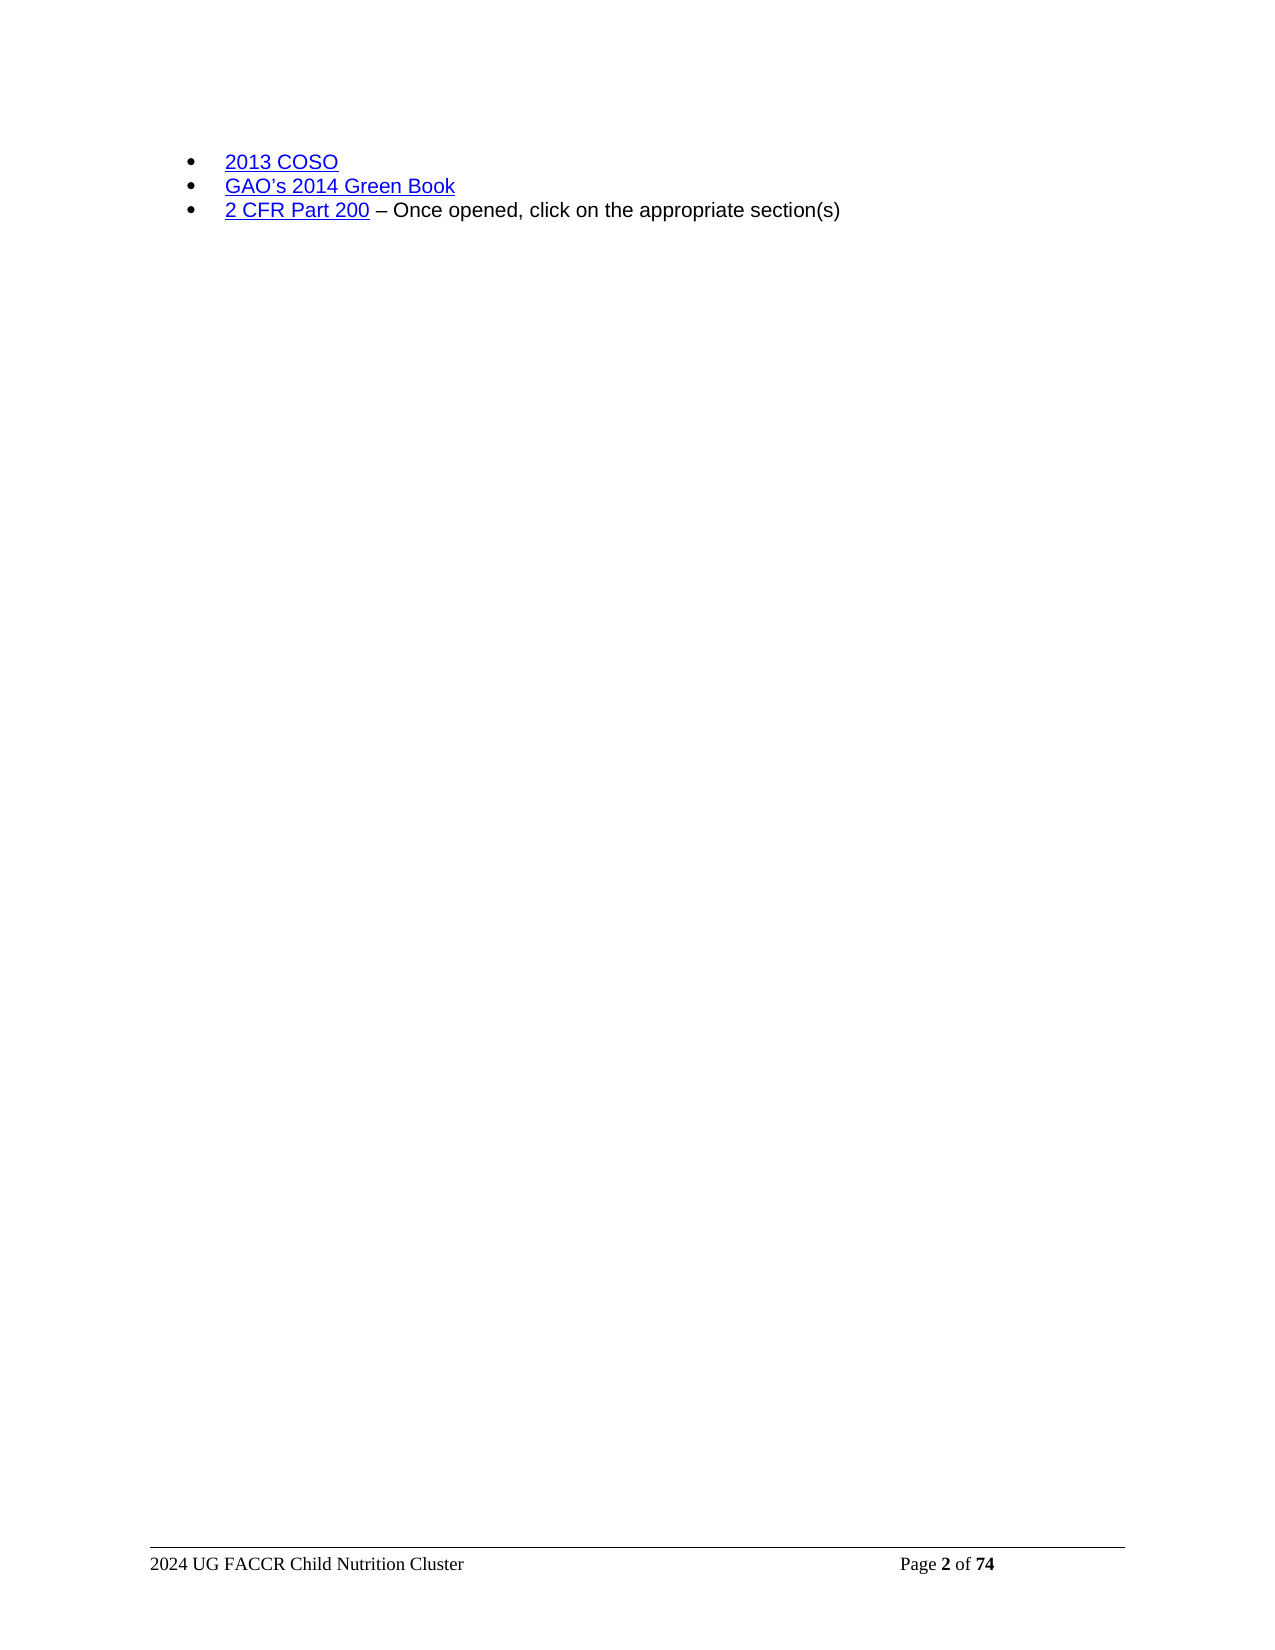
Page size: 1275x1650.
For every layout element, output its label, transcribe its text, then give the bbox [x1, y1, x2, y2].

list 2013 COSO [187, 150, 1125, 174]
list 2 CFR Part 200 – Once opened, click on the appropriate section(s) [187, 198, 1125, 222]
list GAO’s 2014 Green Book [187, 174, 1125, 198]
